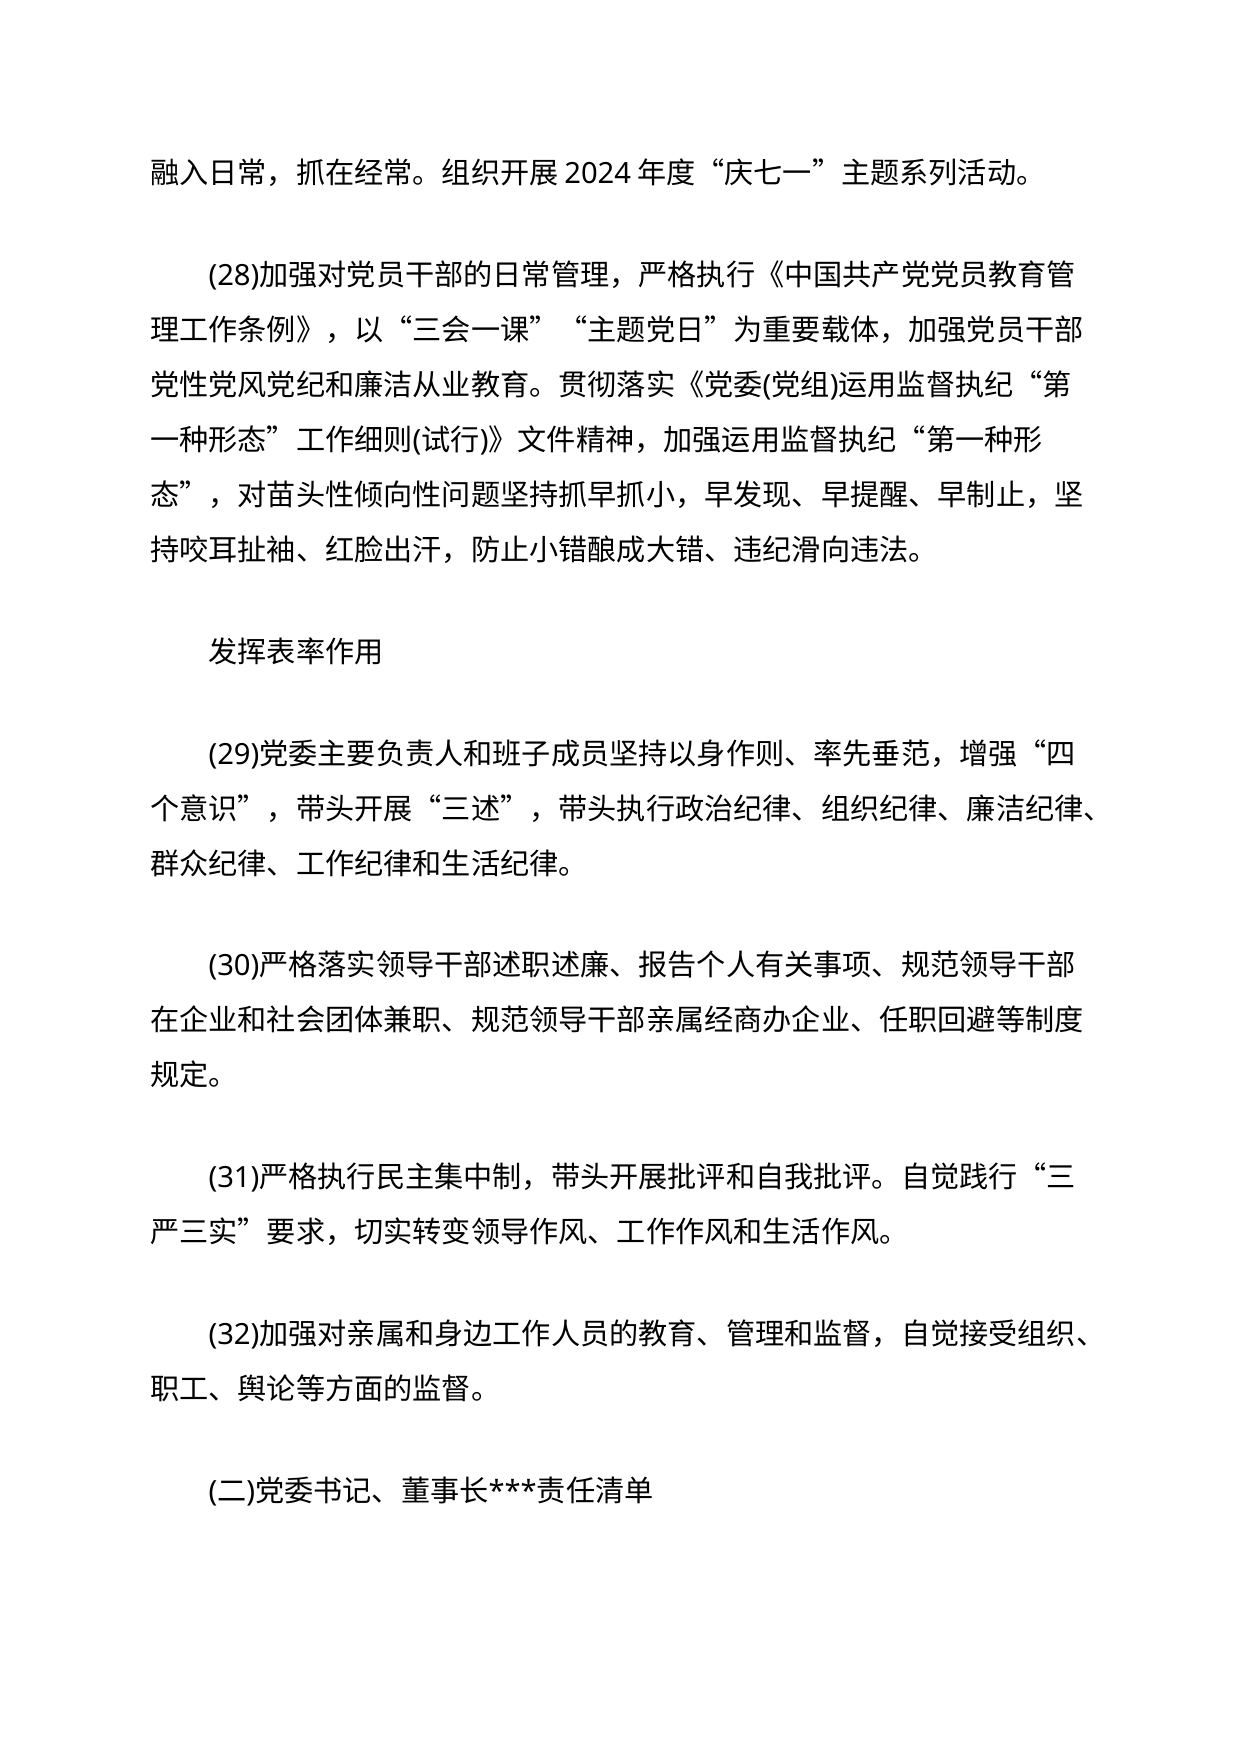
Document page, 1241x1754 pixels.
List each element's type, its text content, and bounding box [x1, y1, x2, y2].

text (28)加强对党员干部的日常管理，严格执行《中国共产党党员教育管理工作条例》，以“三会一课”“主题党日”为重要载体，加强党员干部党性党风党纪和廉洁从业教育。贯彻落实《党委(党组)运用监督执纪“第一种形态”工作细则(试行)》文件精神，加强运用监督执纪“第一种形态”，对苗头性倾向性问题坚持抓早抓小，早发现、早提醒、早制止，坚持咬耳扯袖、红脸出汗，防止小错酿成大错、违纪滑向违法。 [150, 252, 1090, 569]
text (二)党委书记、董事长***责任清单 [150, 1467, 1090, 1509]
text (32)加强对亲属和身边工作人员的教育、管理和监督，自觉接受组织、职工、舆论等方面的监督。 [150, 1310, 1090, 1408]
text (29)党委主要负责人和班子成员坚持以身作则、率先垂范，增强“四个意识”，带头开展“三述”，带头执行政治纪律、组织纪律、廉洁纪律、群众纪律、工作纪律和生活纪律。 [150, 730, 1090, 882]
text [150, 150, 1090, 192]
text (31)严格执行民主集中制，带头开展批评和自我批评。自觉践行“三严三实”要求，切实转变领导作风、工作作风和生活作风。 [150, 1154, 1090, 1251]
text 发挥表率作用 [150, 628, 1090, 671]
text (30)严格落实领导干部述职述廉、报告个人有关事项、规范领导干部在企业和社会团体兼职、规范领导干部亲属经商办企业、任职回避等制度规定。 [150, 942, 1090, 1094]
